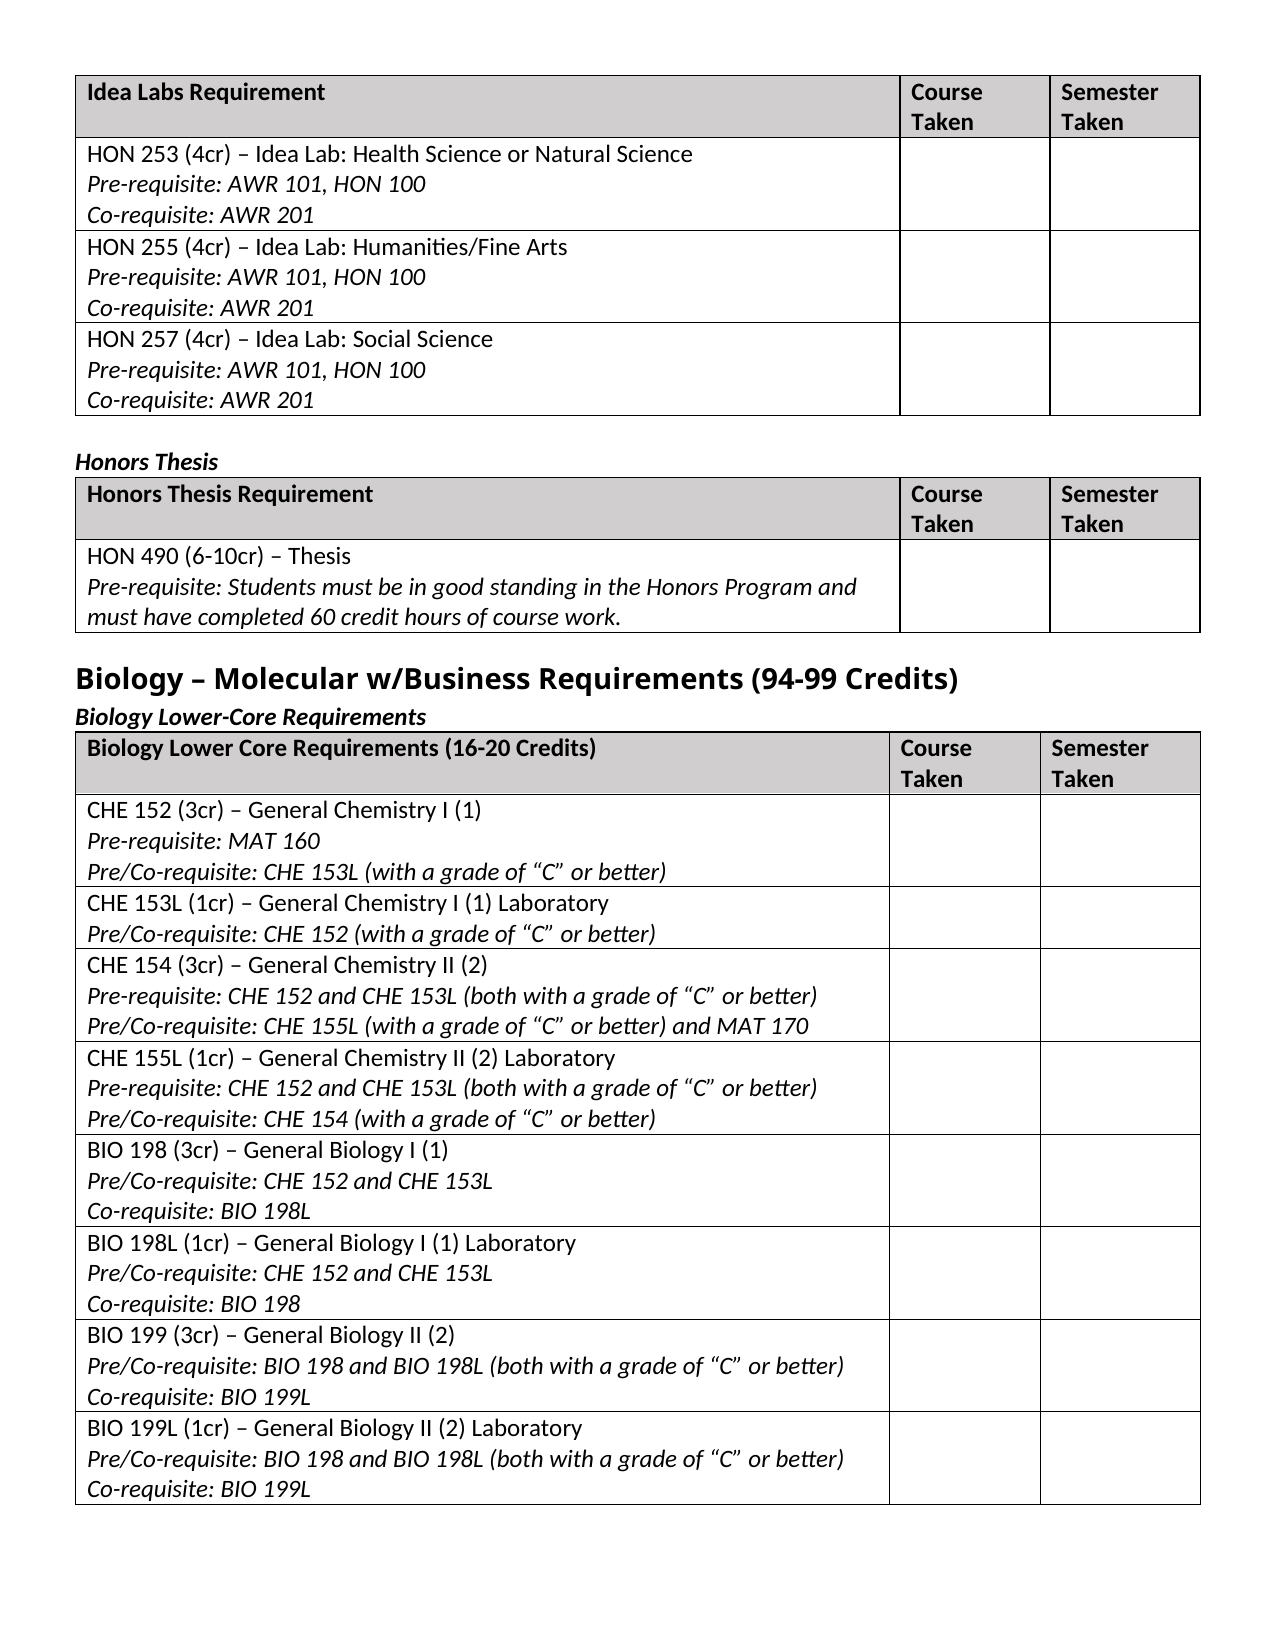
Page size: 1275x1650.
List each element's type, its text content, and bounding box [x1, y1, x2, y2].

table_cell CHE 154 (3cr) – General Chemistry II (2) Pre-requisite: CHE 152 and CHE 153L (both with a grade of “C” or better) Pre/Co-requisite: CHE 155L (with a grade of “C” or better) and MAT 170 [76, 949, 889, 1041]
table_header Course Taken [890, 733, 1040, 793]
table_cell BIO 199 (3cr) – General Biology II (2) Pre/Co-requisite: BIO 198 and BIO 198L (both with a grade of “C” or better) Co-requisite: BIO 199L [76, 1320, 889, 1411]
table_cell [1051, 138, 1199, 230]
table_cell [1051, 323, 1199, 415]
table_cell CHE 152 (3cr) – General Chemistry I (1) Pre-requisite: MAT 160 Pre/Co-requisite: CHE 153L (with a grade of “C” or better) [76, 795, 889, 886]
table_cell [890, 1227, 1040, 1319]
table_header Course Taken [901, 76, 1049, 137]
table_cell HON 490 (6-10cr) – Thesis Pre-requisite: Students must be in good standing in the Honors Program and must have completed 60 credit hours of course work. [76, 540, 899, 632]
table_header Semester Taken [1051, 76, 1199, 137]
table_cell [1041, 1227, 1200, 1319]
subtitle Biology Lower-Core Requirements [75, 701, 1200, 731]
table_cell [1051, 540, 1199, 632]
table_header Semester Taken [1041, 733, 1200, 793]
table_cell BIO 198L (1cr) – General Biology I (1) Laboratory Pre/Co-requisite: CHE 152 and CHE 153L Co-requisite: BIO 198 [76, 1227, 889, 1319]
table_cell CHE 155L (1cr) – General Chemistry II (2) Laboratory Pre-requisite: CHE 152 and CHE 153L (both with a grade of “C” or better) Pre/Co-requisite: CHE 154 (with a grade of “C” or better) [76, 1042, 889, 1133]
table_cell [901, 540, 1049, 632]
table_cell [890, 949, 1040, 1041]
table_cell [1041, 1320, 1200, 1411]
table_cell [1051, 231, 1199, 322]
table_cell BIO 198 (3cr) – General Biology I (1) Pre/Co-requisite: CHE 152 and CHE 153L Co-requisite: BIO 198L [76, 1135, 889, 1226]
table_header Biology Lower Core Requirements (16-20 Credits) [76, 733, 889, 793]
subtitle Biology – Molecular w/Business Requirements (94-99 Credits) [75, 658, 1200, 698]
table_cell [890, 1320, 1040, 1411]
table_cell HON 255 (4cr) – Idea Lab: Humanities/Fine Arts Pre-requisite: AWR 101, HON 100 Co-requisite: AWR 201 [76, 231, 899, 322]
table_cell CHE 153L (1cr) – General Chemistry I (1) Laboratory Pre/Co-requisite: CHE 152 (with a grade of “C” or better) [76, 887, 889, 948]
table_cell BIO 199L (1cr) – General Biology II (2) Laboratory Pre/Co-requisite: BIO 198 and BIO 198L (both with a grade of “C” or better) Co-requisite: BIO 199L [76, 1412, 889, 1504]
table_cell [1041, 1135, 1200, 1226]
table_cell [890, 795, 1040, 886]
table_cell [890, 1412, 1040, 1504]
table_cell [1041, 949, 1200, 1041]
table_cell [901, 231, 1049, 322]
table_header Course Taken [901, 478, 1049, 539]
table_cell HON 253 (4cr) – Idea Lab: Health Science or Natural Science Pre-requisite: AWR 101, HON 100 Co-requisite: AWR 201 [76, 138, 899, 230]
table_cell [1041, 1042, 1200, 1133]
table_cell [901, 138, 1049, 230]
table_cell [1041, 795, 1200, 886]
table_cell [890, 887, 1040, 948]
table_header Honors Thesis Requirement [76, 478, 899, 539]
table_cell [890, 1042, 1040, 1133]
table_cell [901, 323, 1049, 415]
table_cell [1041, 887, 1200, 948]
table_header Idea Labs Requirement [76, 76, 899, 137]
subtitle Honors Thesis [75, 446, 1200, 477]
table_cell [1041, 1412, 1200, 1504]
table_cell HON 257 (4cr) – Idea Lab: Social Science Pre-requisite: AWR 101, HON 100 Co-requisite: AWR 201 [76, 323, 899, 415]
table_header Semester Taken [1051, 478, 1199, 539]
table_cell [890, 1135, 1040, 1226]
